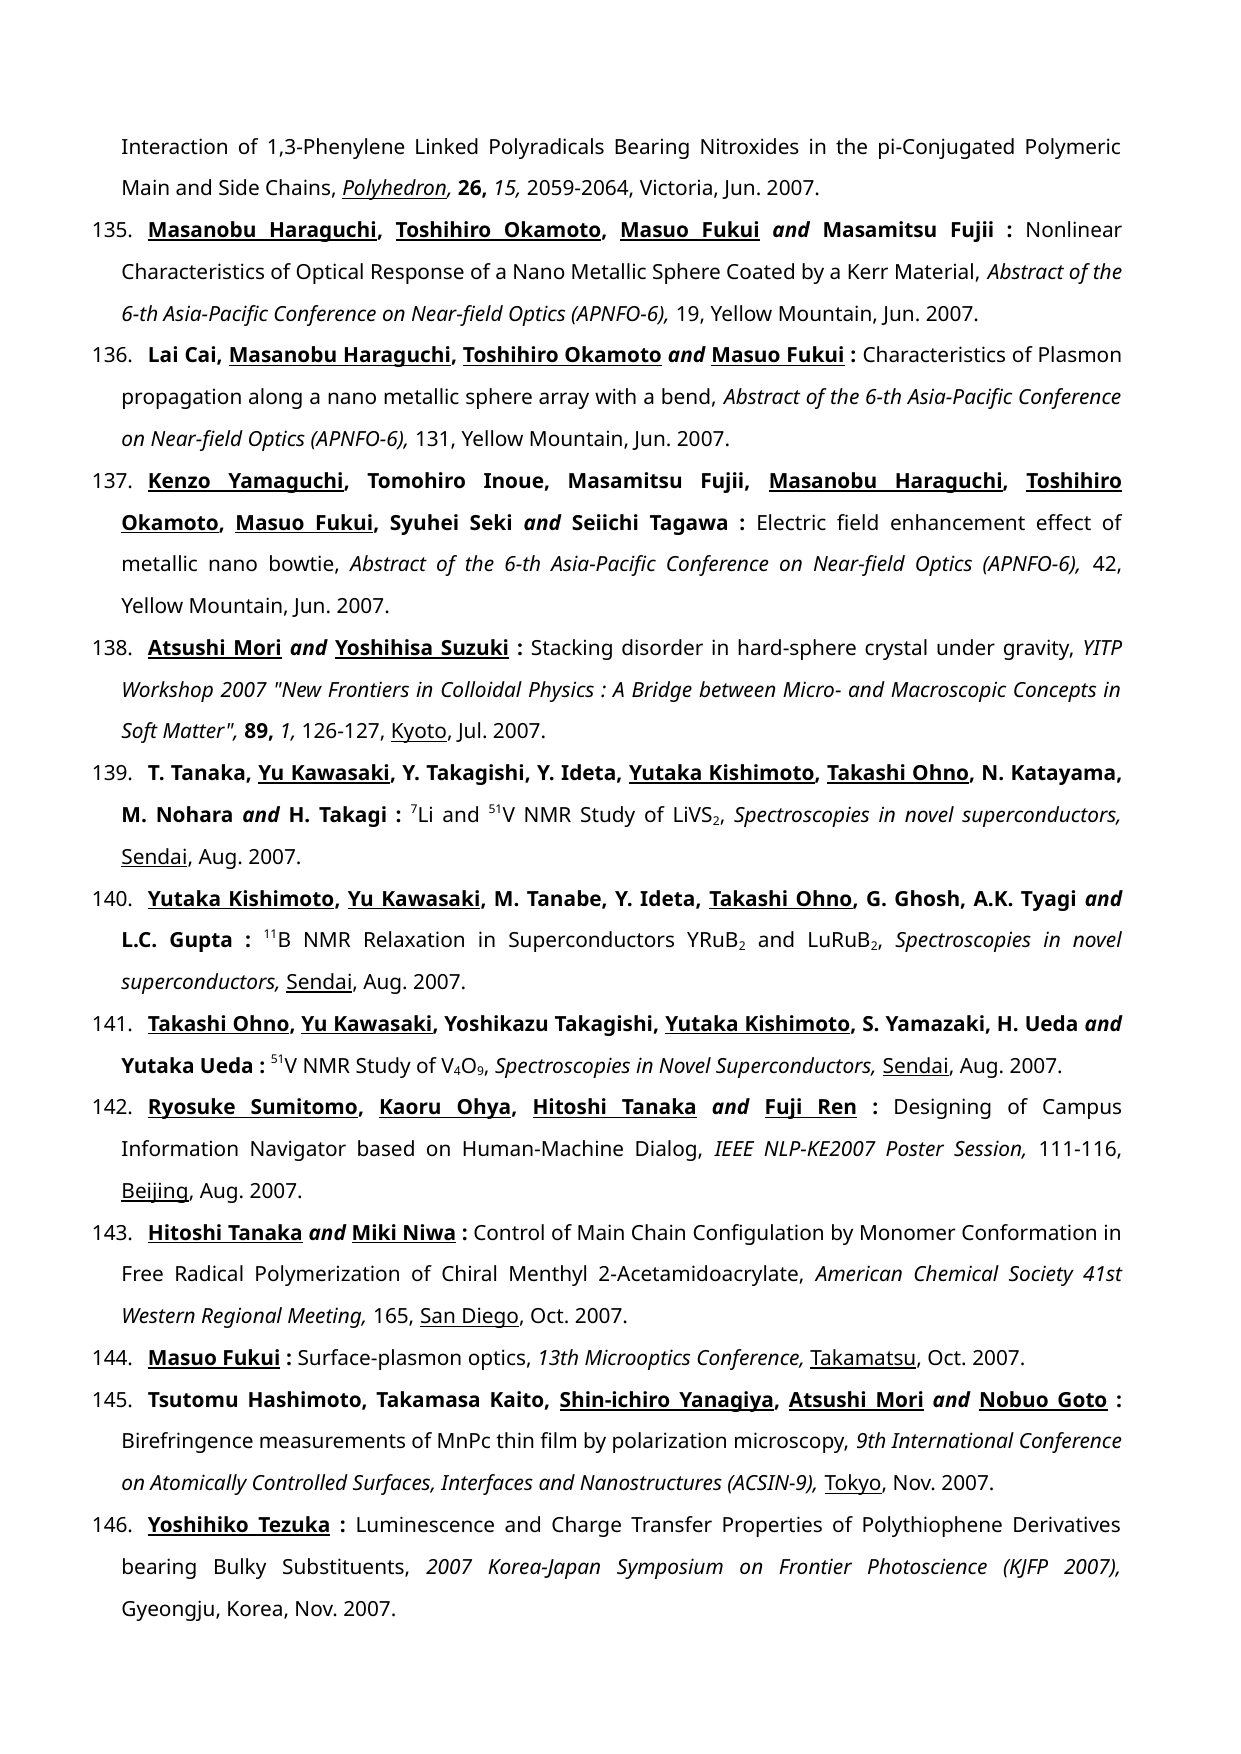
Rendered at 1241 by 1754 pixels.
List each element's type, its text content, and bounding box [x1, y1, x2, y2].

list Ryosuke Sumitomo, Kaoru Ohya, Hitoshi Tanaka and Fuji Ren : Designing of Campus Information Navigator based on Human-Machine Dialog, IEEE NLP-KE2007 Poster Session, 111-116, Beijing, Aug. 2007. [92, 1086, 1122, 1211]
list T. Tanaka, Yu Kawasaki, Y. Takagishi, Y. Ideta, Yutaka Kishimoto, Takashi Ohno, N. Katayama, M. Nohara and H. Takagi : 7Li and 51V NMR Study of LiVS2, Spectroscopies in novel superconductors, Sendai, Aug. 2007. [92, 752, 1122, 877]
list Kenzo Yamaguchi, Tomohiro Inoue, Masamitsu Fujii, Masanobu Haraguchi, Toshihiro Okamoto, Masuo Fukui, Syuhei Seki and Seiichi Tagawa : Electric field enhancement effect of metallic nano bowtie, Abstract of the 6-th Asia-Pacific Conference on Near-field Optics (APNFO-6), 42, Yellow Mountain, Jun. 2007. [92, 459, 1122, 626]
list Takashi Ohno, Yu Kawasaki, Yoshikazu Takagishi, Yutaka Kishimoto, S. Yamazaki, H. Ueda and Yutaka Ueda : 51V NMR Study of V4O9, Spectroscopies in Novel Superconductors, Sendai, Aug. 2007. [92, 1002, 1122, 1086]
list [92, 125, 1122, 209]
list Atsushi Mori and Yoshihisa Suzuki : Stacking disorder in hard-sphere crystal under gravity, YITP Workshop 2007 "New Frontiers in Colloidal Physics : A Bridge between Micro- and Macroscopic Concepts in Soft Matter", 89, 1, 126-127, Kyoto, Jul. 2007. [92, 626, 1122, 752]
list Yoshihiko Tezuka : Luminescence and Charge Transfer Properties of Polythiophene Derivatives bearing Bulky Substituents, 2007 Korea-Japan Symposium on Frontier Photoscience (KJFP 2007), Gyeongju, Korea, Nov. 2007. [92, 1503, 1122, 1629]
list Lai Cai, Masanobu Haraguchi, Toshihiro Okamoto and Masuo Fukui : Characteristics of Plasmon propagation along a nano metallic sphere array with a bend, Abstract of the 6-th Asia-Pacific Conference on Near-field Optics (APNFO-6), 131, Yellow Mountain, Jun. 2007. [92, 334, 1122, 459]
list Masanobu Haraguchi, Toshihiro Okamoto, Masuo Fukui and Masamitsu Fujii : Nonlinear Characteristics of Optical Response of a Nano Metallic Sphere Coated by a Kerr Material, Abstract of the 6-th Asia-Pacific Conference on Near-field Optics (APNFO-6), 19, Yellow Mountain, Jun. 2007. [92, 209, 1122, 334]
list Hitoshi Tanaka and Miki Niwa : Control of Main Chain Configulation by Monomer Conformation in Free Radical Polymerization of Chiral Menthyl 2-Acetamidoacrylate, American Chemical Society 41st Western Regional Meeting, 165, San Diego, Oct. 2007. [92, 1211, 1122, 1336]
list Masuo Fukui : Surface-plasmon optics, 13th Microoptics Conference, Takamatsu, Oct. 2007. [92, 1336, 1122, 1378]
list Tsutomu Hashimoto, Takamasa Kaito, Shin-ichiro Yanagiya, Atsushi Mori and Nobuo Goto : Birefringence measurements of MnPc thin film by polarization microscopy, 9th International Conference on Atomically Controlled Surfaces, Interfaces and Nanostructures (ACSIN-9), Tokyo, Nov. 2007. [92, 1378, 1122, 1503]
list Yutaka Kishimoto, Yu Kawasaki, M. Tanabe, Y. Ideta, Takashi Ohno, G. Ghosh, A.K. Tyagi and L.C. Gupta : 11B NMR Relaxation in Superconductors YRuB2 and LuRuB2, Spectroscopies in novel superconductors, Sendai, Aug. 2007. [92, 877, 1122, 1002]
